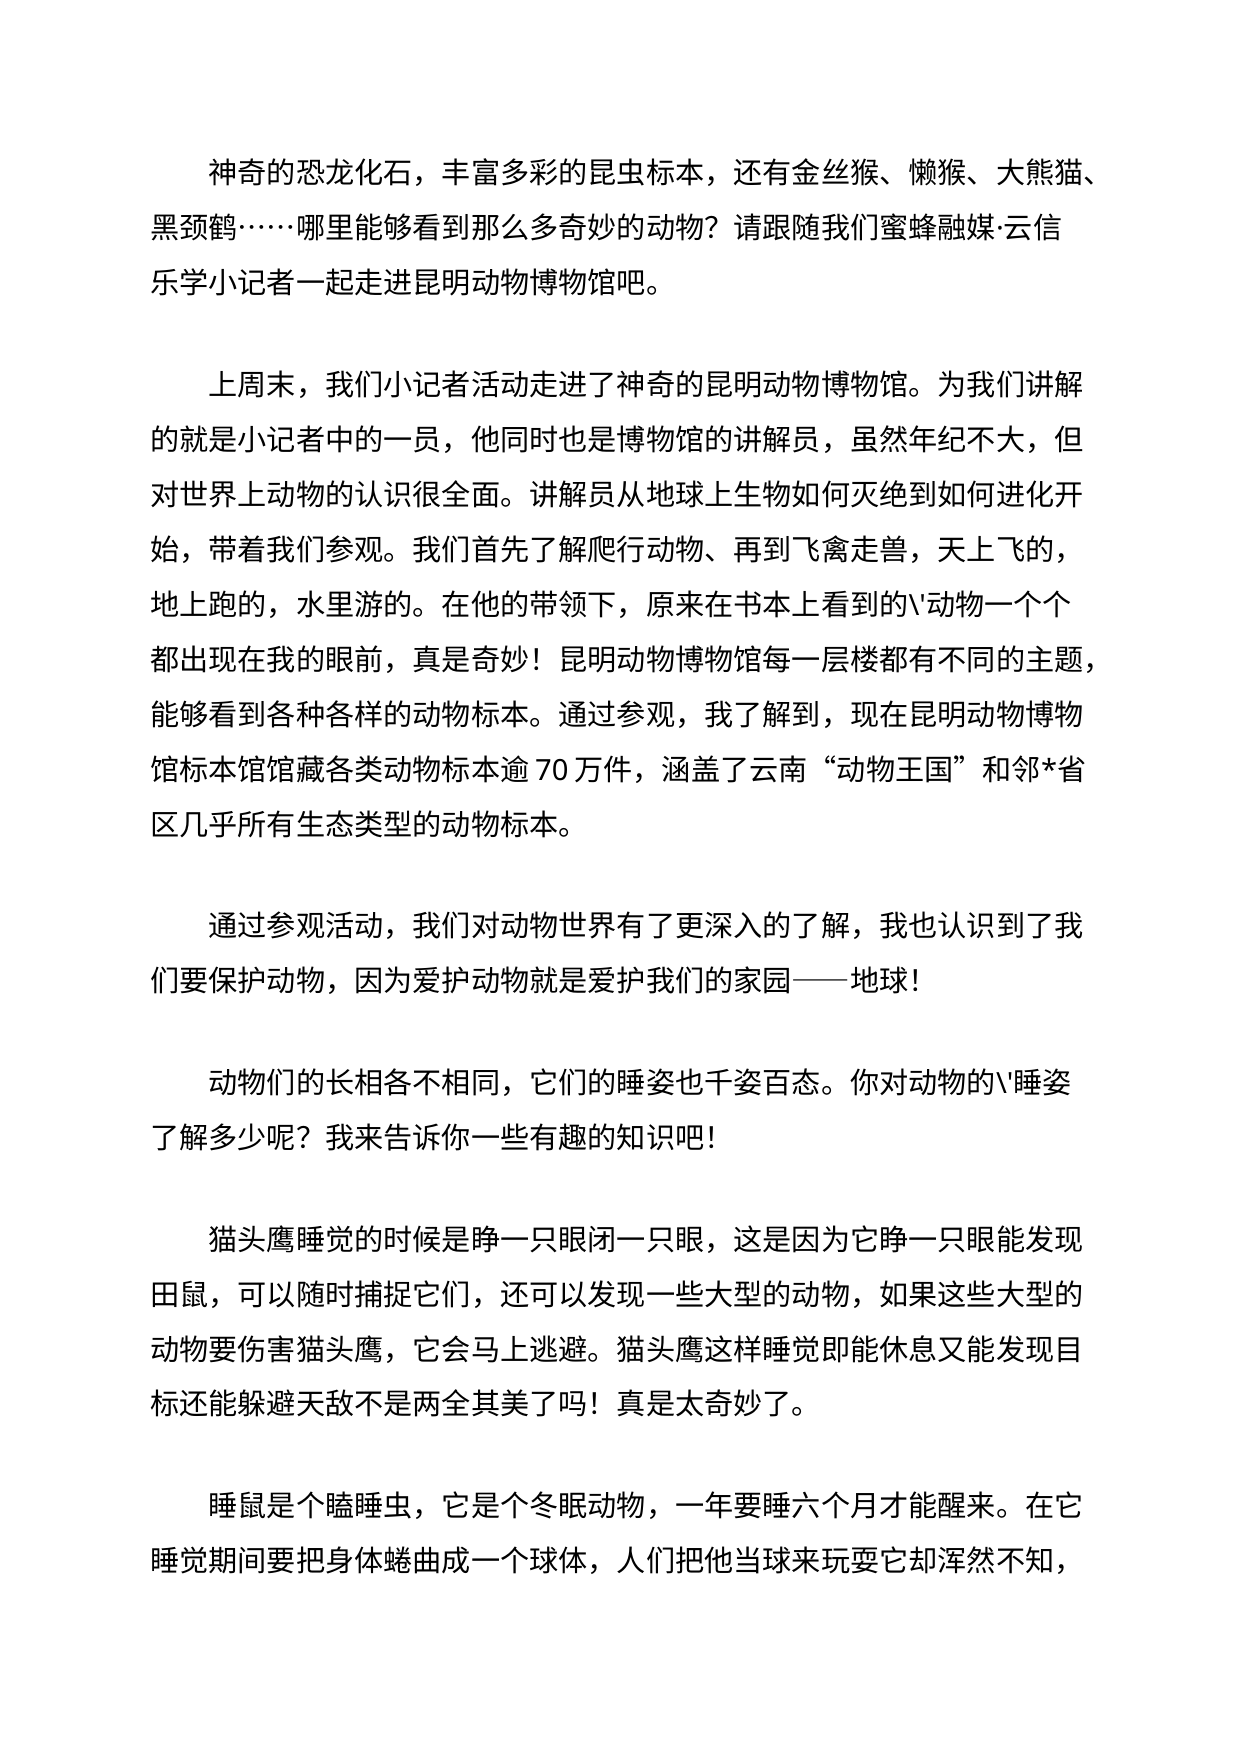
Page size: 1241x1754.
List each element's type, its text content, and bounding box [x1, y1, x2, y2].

text 动物们的长相各不相同，它们的睡姿也千姿百态。你对动物的\'睡姿了解多少呢？我来告诉你一些有趣的知识吧！ [150, 1059, 1090, 1157]
text 通过参观活动，我们对动物世界有了更深入的了解，我也认识到了我们要保护动物，因为爱护动物就是爱护我们的家园——地球！ [150, 903, 1090, 1000]
text 猫头鹰睡觉的时候是睁一只眼闭一只眼，这是因为它睁一只眼能发现田鼠，可以随时捕捉它们，还可以发现一些大型的动物，如果这些大型的动物要伤害猫头鹰，它会马上逃避。猫头鹰这样睡觉即能休息又能发现目标还能躲避天敌不是两全其美了吗！真是太奇妙了。 [150, 1216, 1090, 1423]
text 神奇的恐龙化石，丰富多彩的昆虫标本，还有金丝猴、懒猴、大熊猫、黑颈鹤……哪里能够看到那么多奇妙的动物？请跟随我们蜜蜂融媒·云信乐学小记者一起走进昆明动物博物馆吧。 [150, 150, 1090, 302]
text 上周末，我们小记者活动走进了神奇的昆明动物博物馆。为我们讲解的就是小记者中的一员，他同时也是博物馆的讲解员，虽然年纪不大，但对世界上动物的认识很全面。讲解员从地球上生物如何灭绝到如何进化开始，带着我们参观。我们首先了解爬行动物、再到飞禽走兽，天上飞的，地上跑的，水里游的。在他的带领下，原来在书本上看到的\'动物一个个都出现在我的眼前，真是奇妙！昆明动物博物馆每一层楼都有不同的主题，能够看到各种各样的动物标本。通过参观，我了解到，现在昆明动物博物馆标本馆馆藏各类动物标本逾70万件，涵盖了云南“动物王国”和邻*省区几乎所有生态类型的动物标本。 [150, 362, 1090, 843]
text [150, 1483, 1090, 1580]
